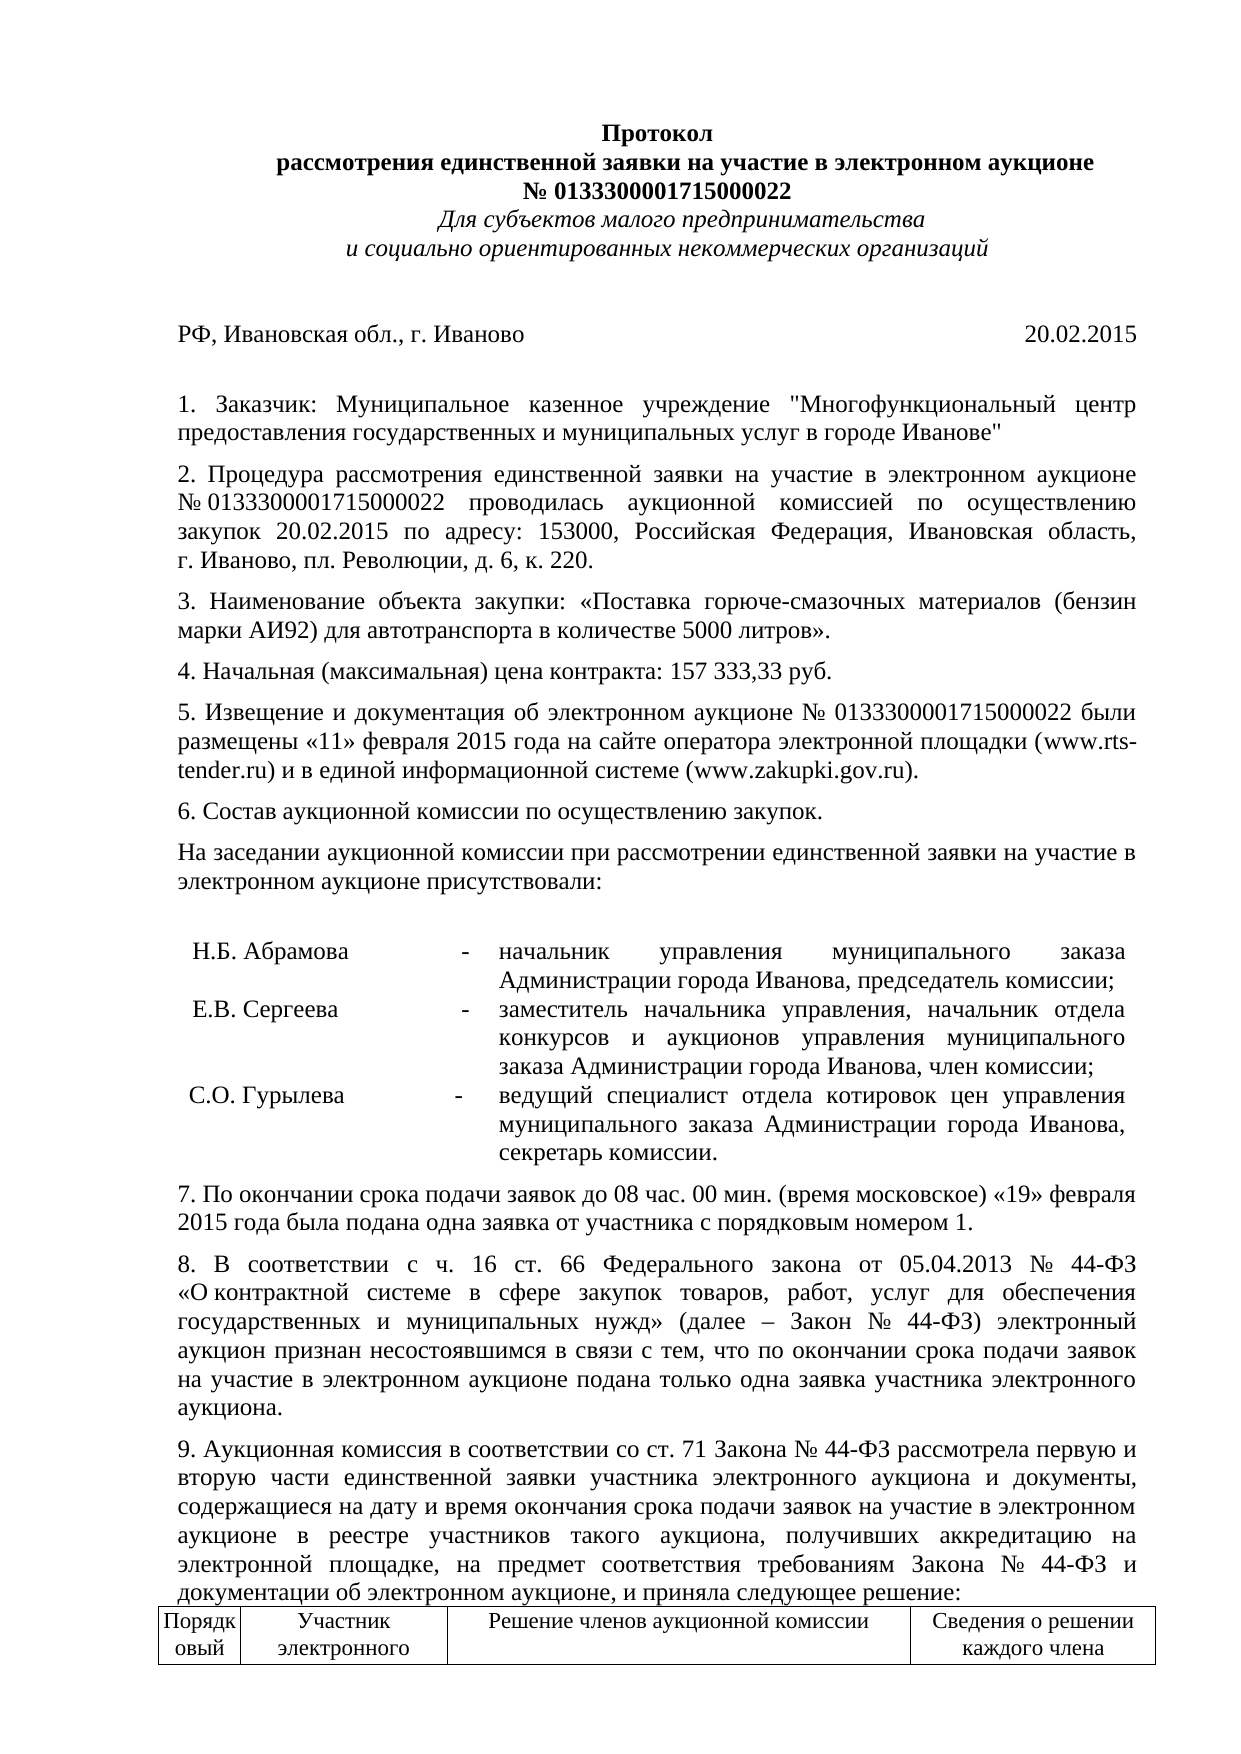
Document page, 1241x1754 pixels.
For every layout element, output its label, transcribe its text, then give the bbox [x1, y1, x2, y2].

table_header - [443, 936, 487, 994]
text 6. Состав аукционной комиссии по осуществлению закупок. [177, 796, 1137, 825]
table_cell ведущий специалист отдела котировок цен управления муниципального заказа Администрации города Иванова, секретарь комиссии. [488, 1080, 1137, 1166]
text № 0133300001715000022 [177, 176, 1137, 204]
text 8. В соответствии с ч. 16 ст. 66 Федерального закона от 05.04.2013 № 44-ФЗ «О контрактной системе в сфере закупок товаров, работ, услуг для обеспечения государственных и муниципальных нужд» (далее – Закон № 44-ФЗ) электронный аукцион признан несостоявшимся в связи с тем, что по окончании срока подачи заявок на участие в электронном аукционе подана только одна заявка участника электронного аукциона. [177, 1249, 1137, 1421]
table_cell Е.В. Сергеева [177, 994, 443, 1080]
text 7. По окончании срока подачи заявок до 08 час. 00 мин. (время московское) «19» февраля 2015 года была подана одна заявка от участника с порядковым номером 1. [177, 1179, 1137, 1236]
text 4. Начальная (максимальная) цена контракта: 157 333,33 руб. [177, 656, 1137, 685]
text рассмотрения единственной заявки на участие в электронном аукционе [177, 147, 1137, 176]
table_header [241, 1607, 447, 1664]
table_header Н.Б. Абрамова [177, 936, 443, 994]
table_cell - [443, 994, 487, 1080]
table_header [448, 1607, 910, 1664]
text 5. Извещение и документация об электронном аукционе № 0133300001715000022 были размещены «11» февраля 2015 года на сайте оператора электронной площадки (www.rts-tender.ru) и в единой информационной системе (www.zakupki.gov.ru). [177, 697, 1137, 784]
table_cell - [443, 1080, 487, 1166]
table_cell С.О. Гурылева [177, 1080, 443, 1166]
table_header начальник управления муниципального заказа Администрации города Иванова, председатель комиссии; [488, 936, 1137, 994]
text РФ, Ивановская обл., г. Иваново 20.02.2015 [177, 319, 1137, 376]
text 3. Наименование объекта закупки: «Поставка горюче-смазочных материалов (бензин марки АИ92) для автотранспорта в количестве 5000 литров». [177, 586, 1137, 644]
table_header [911, 1607, 1155, 1664]
table_cell заместитель начальника управления, начальник отдела конкурсов и аукционов управления муниципального заказа Администрации города Иванова, член комиссии; [488, 994, 1137, 1080]
text Протокол [177, 118, 1137, 147]
text и социально ориентированных некоммерческих организаций [177, 233, 1157, 262]
text Для субъектов малого предпринимательства [207, 204, 1157, 233]
text 9. Аукционная комиссия в соответствии со ст. 71 Закона № 44-ФЗ рассмотрела первую и вторую части единственной заявки участника электронного аукциона и документы, содержащиеся на дату и время окончания срока подачи заявок на участие в электронном аукционе в реестре участников такого аукциона, получивших аккредитацию на электронной площадке, на предмет соответствия требованиям Закона № 44-ФЗ и документации об электронном аукционе, и приняла следующее решение: [177, 1434, 1137, 1606]
text 1. Заказчик: Муниципальное казенное учреждение "Многофункциональный центр предоставления государственных и муниципальных услуг в городе Иванове" [177, 389, 1137, 446]
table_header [159, 1607, 240, 1664]
text 2. Процедура рассмотрения единственной заявки на участие в электронном аукционе № 0133300001715000022 проводилась аукционной комиссией по осуществлению закупок 20.02.2015 по адресу: 153000, Российская Федерация, Ивановская область, г. Иваново, пл. Революции, д. 6, к. 220. [177, 459, 1137, 574]
text На заседании аукционной комиссии при рассмотрении единственной заявки на участие в электронном аукционе присутствовали: [177, 837, 1137, 895]
